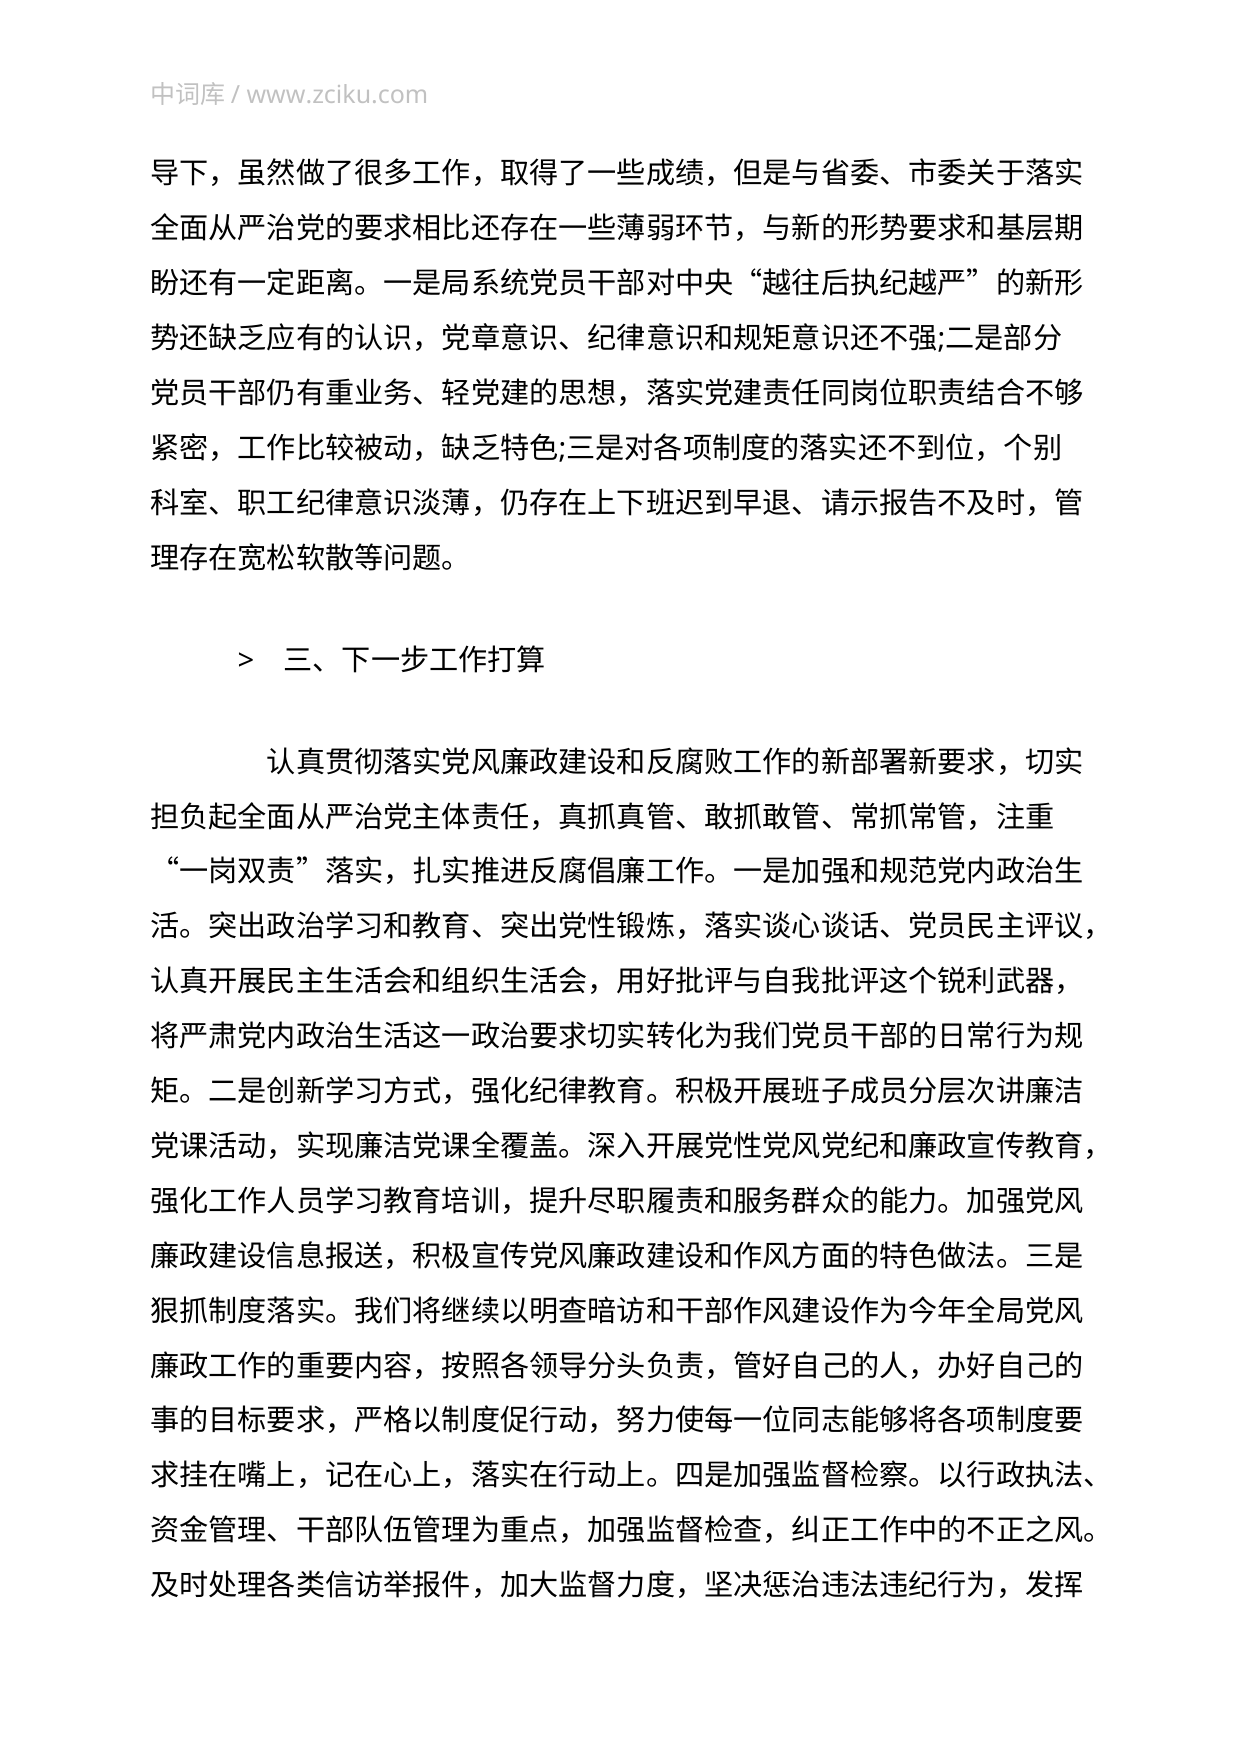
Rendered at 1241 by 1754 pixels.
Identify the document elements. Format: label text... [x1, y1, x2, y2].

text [150, 738, 1090, 1604]
text > 三、下一步工作打算 [150, 636, 1090, 679]
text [150, 150, 1090, 577]
